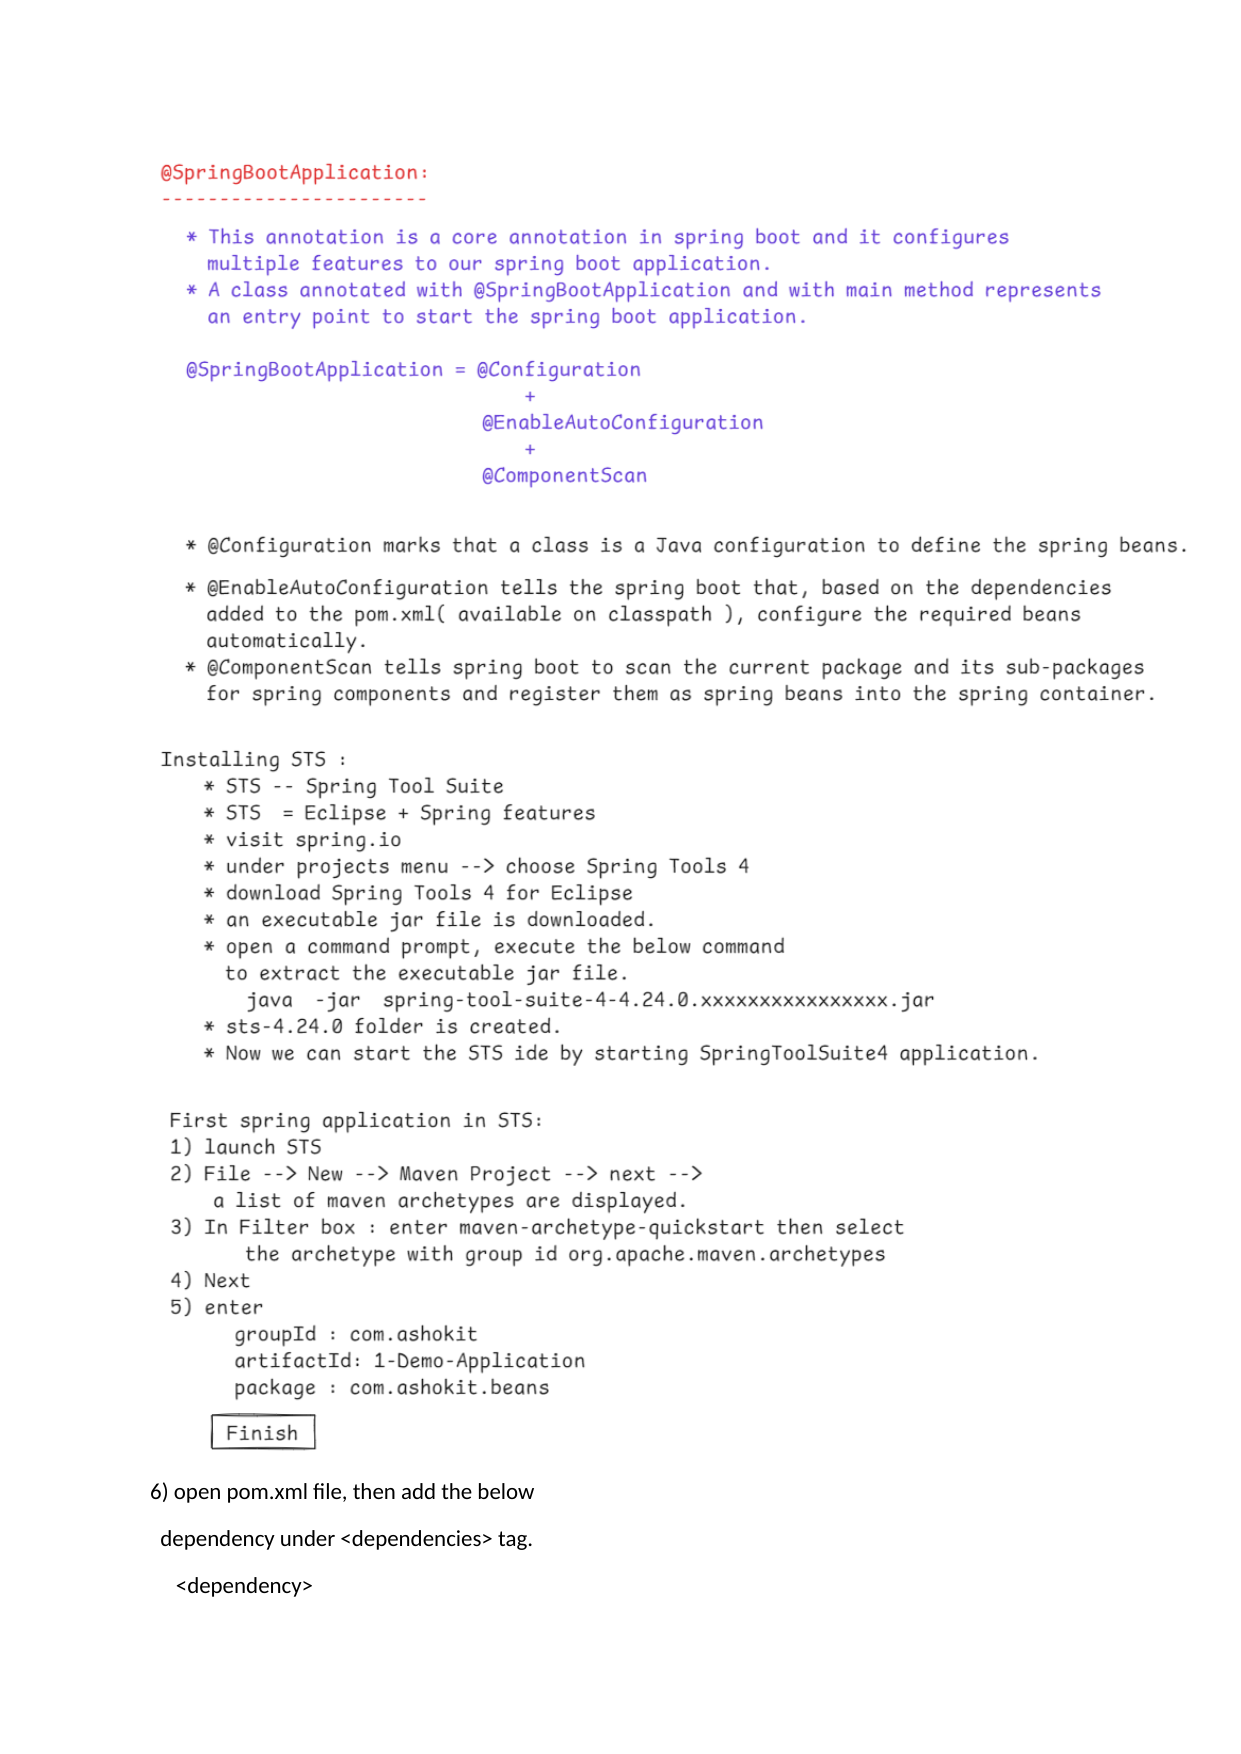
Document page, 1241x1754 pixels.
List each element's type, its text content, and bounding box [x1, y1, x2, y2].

picture [150, 736, 1091, 1459]
text dependency under <dependencies> tag. [150, 1524, 1090, 1552]
text <dependency> [150, 1571, 1090, 1599]
text 6) open pom.xml file, then add the below [150, 1477, 1090, 1505]
picture [150, 150, 1200, 718]
